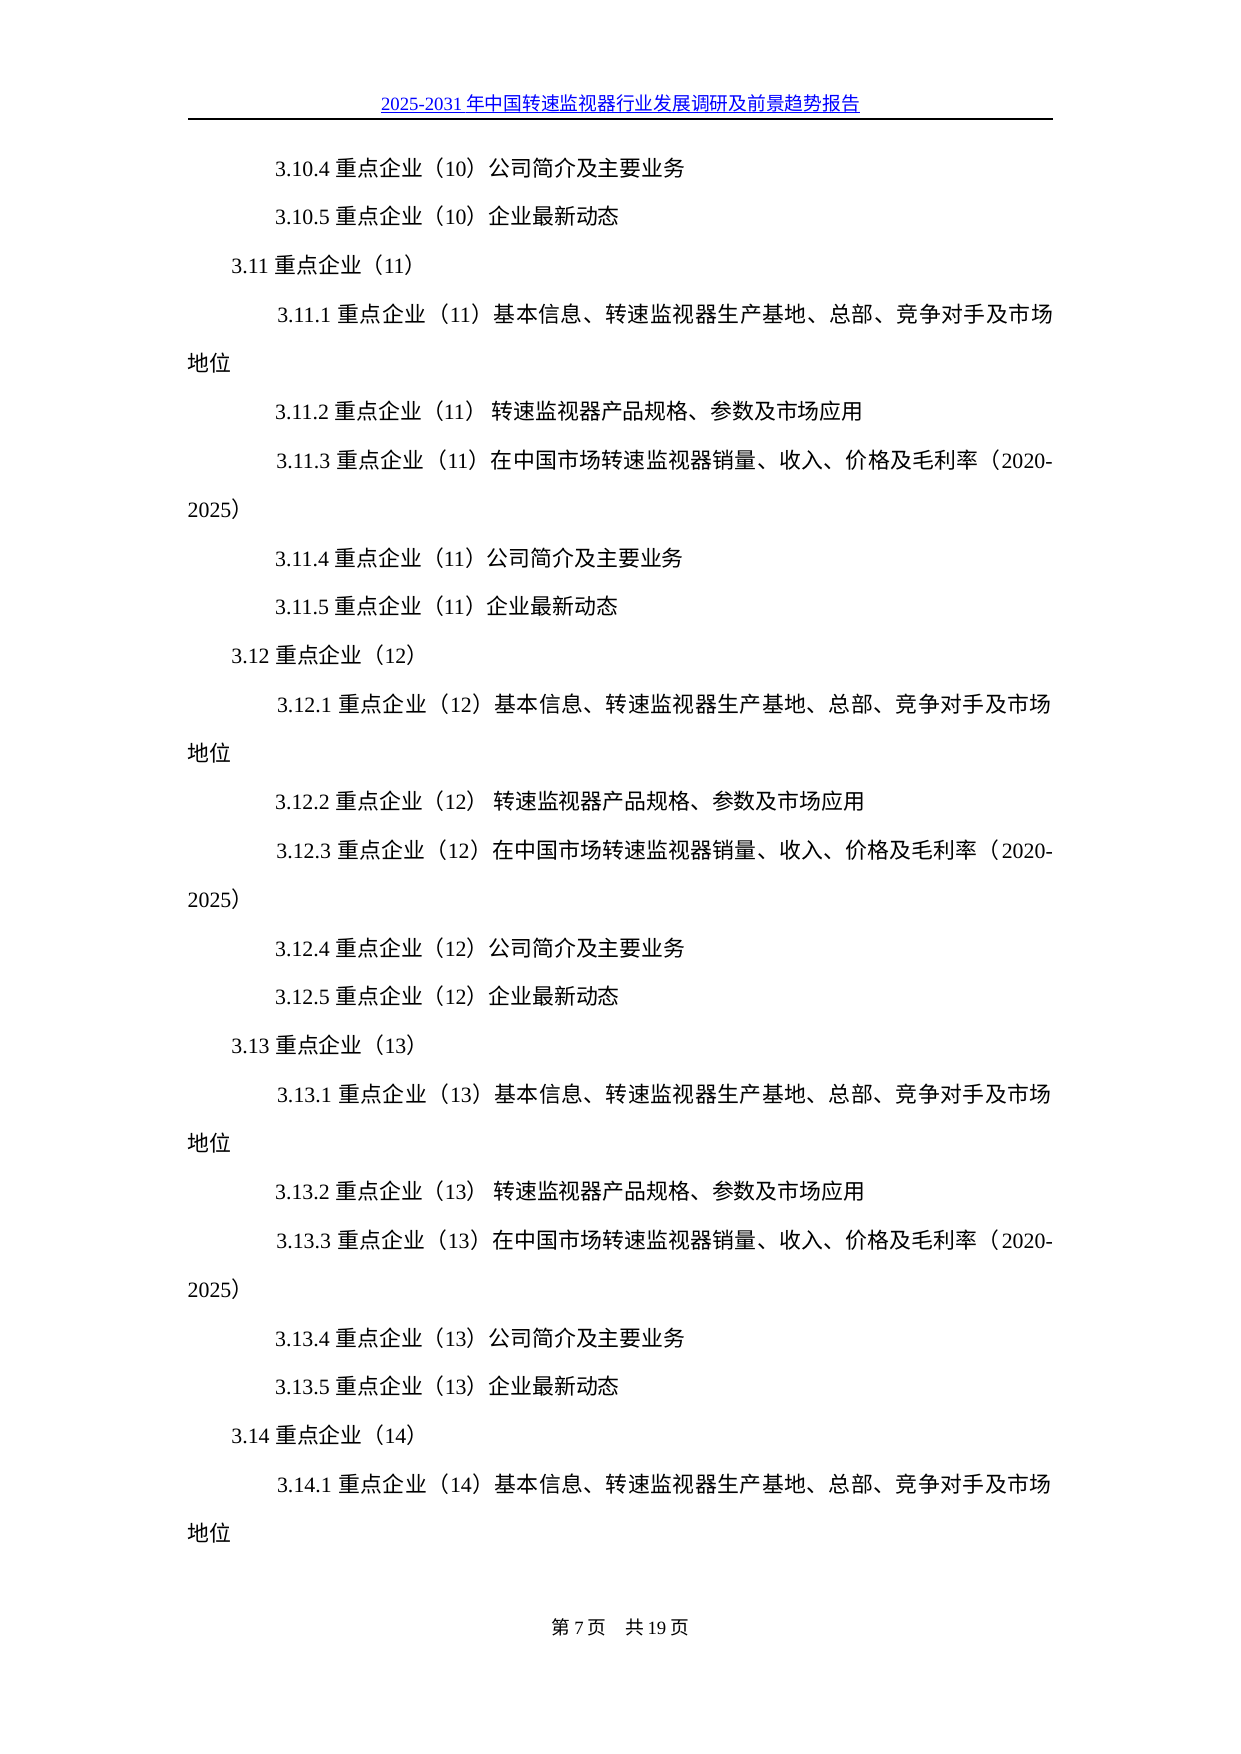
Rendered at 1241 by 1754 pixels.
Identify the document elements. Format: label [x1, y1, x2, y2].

text [187, 150, 1053, 1548]
